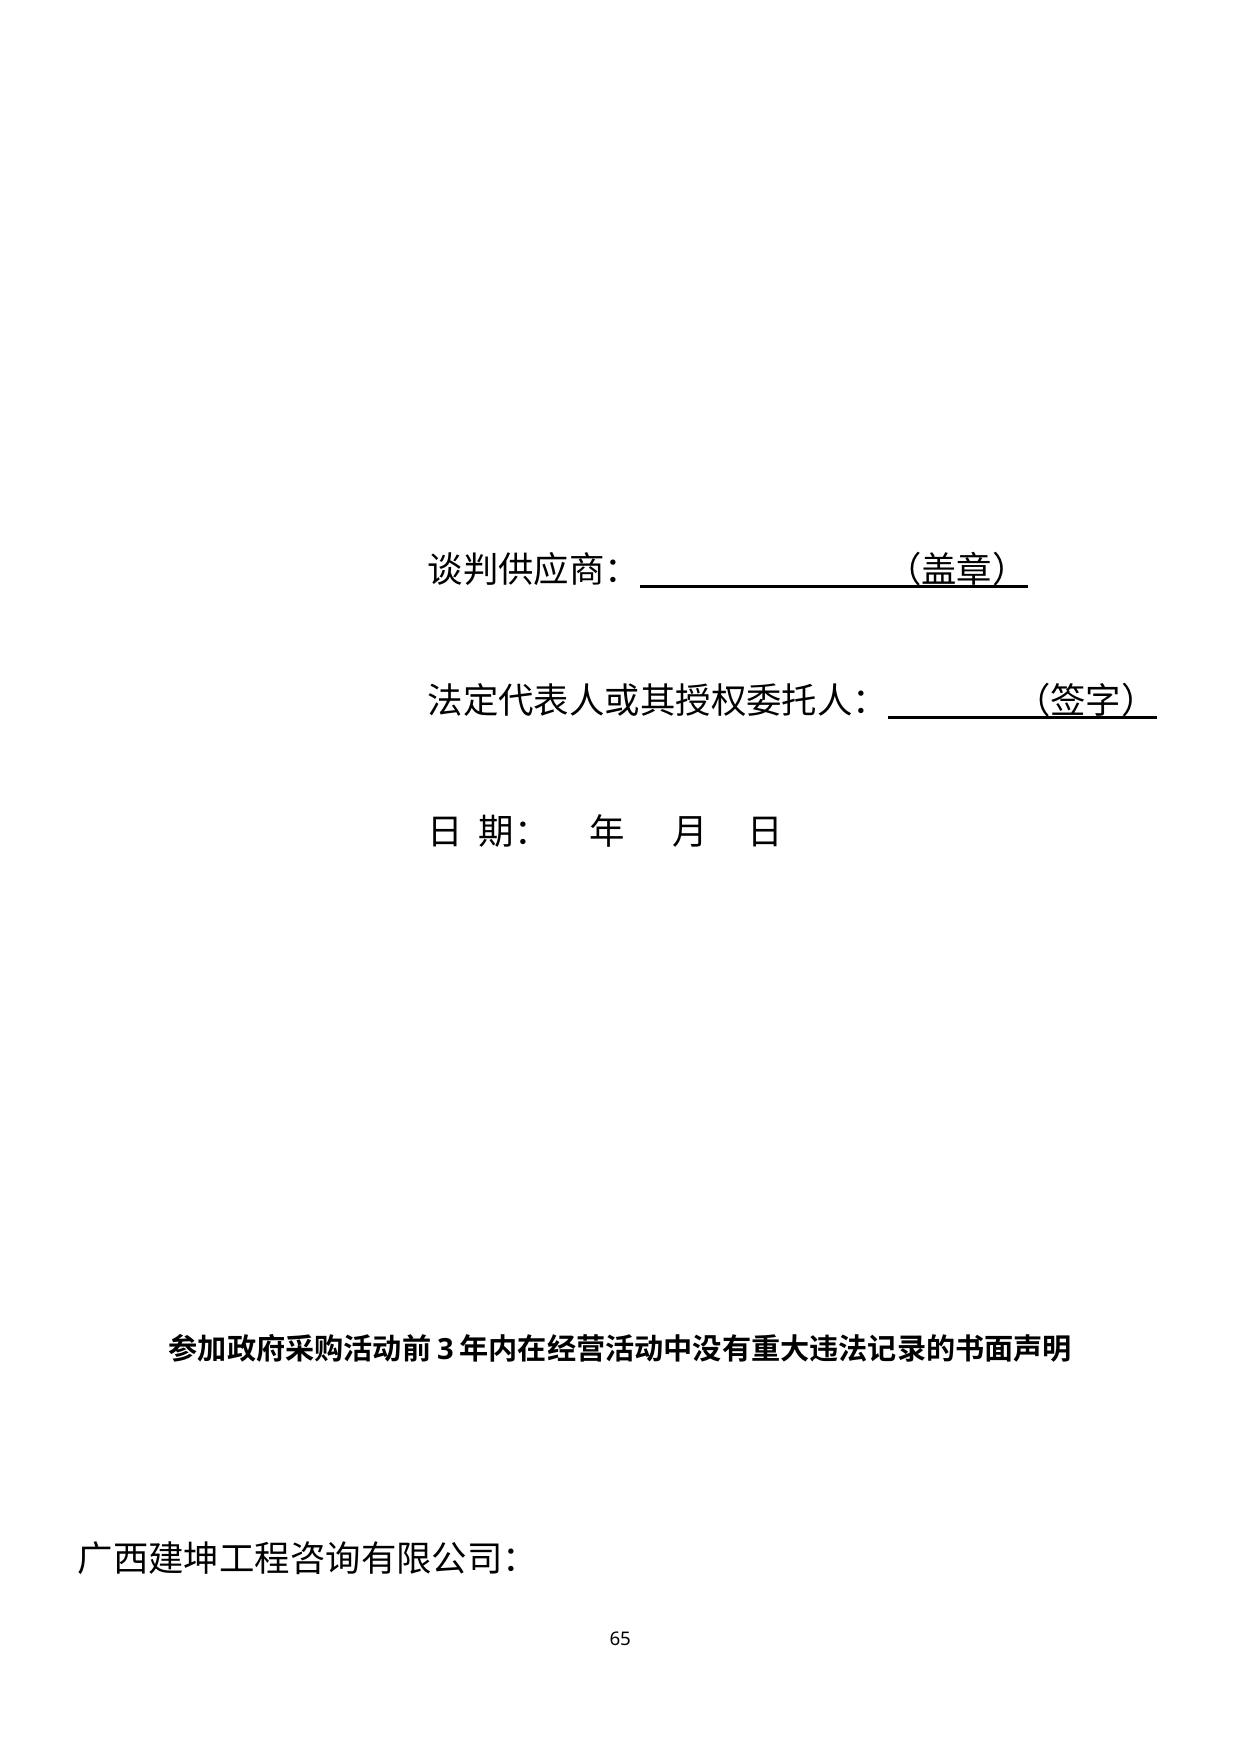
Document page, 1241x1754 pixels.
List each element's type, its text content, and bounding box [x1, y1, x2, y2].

text 法定代表人或其授权委托人： （签字） [77, 665, 1163, 730]
text 日 期： 年 月 日 [77, 796, 1163, 861]
text 参加政府采购活动前3年内在经营活动中没有重大违法记录的书面声明 [77, 1325, 1163, 1368]
text 谈判供应商： （盖章） [77, 534, 1163, 599]
text 广西建坤工程咨询有限公司： [77, 1530, 1163, 1581]
